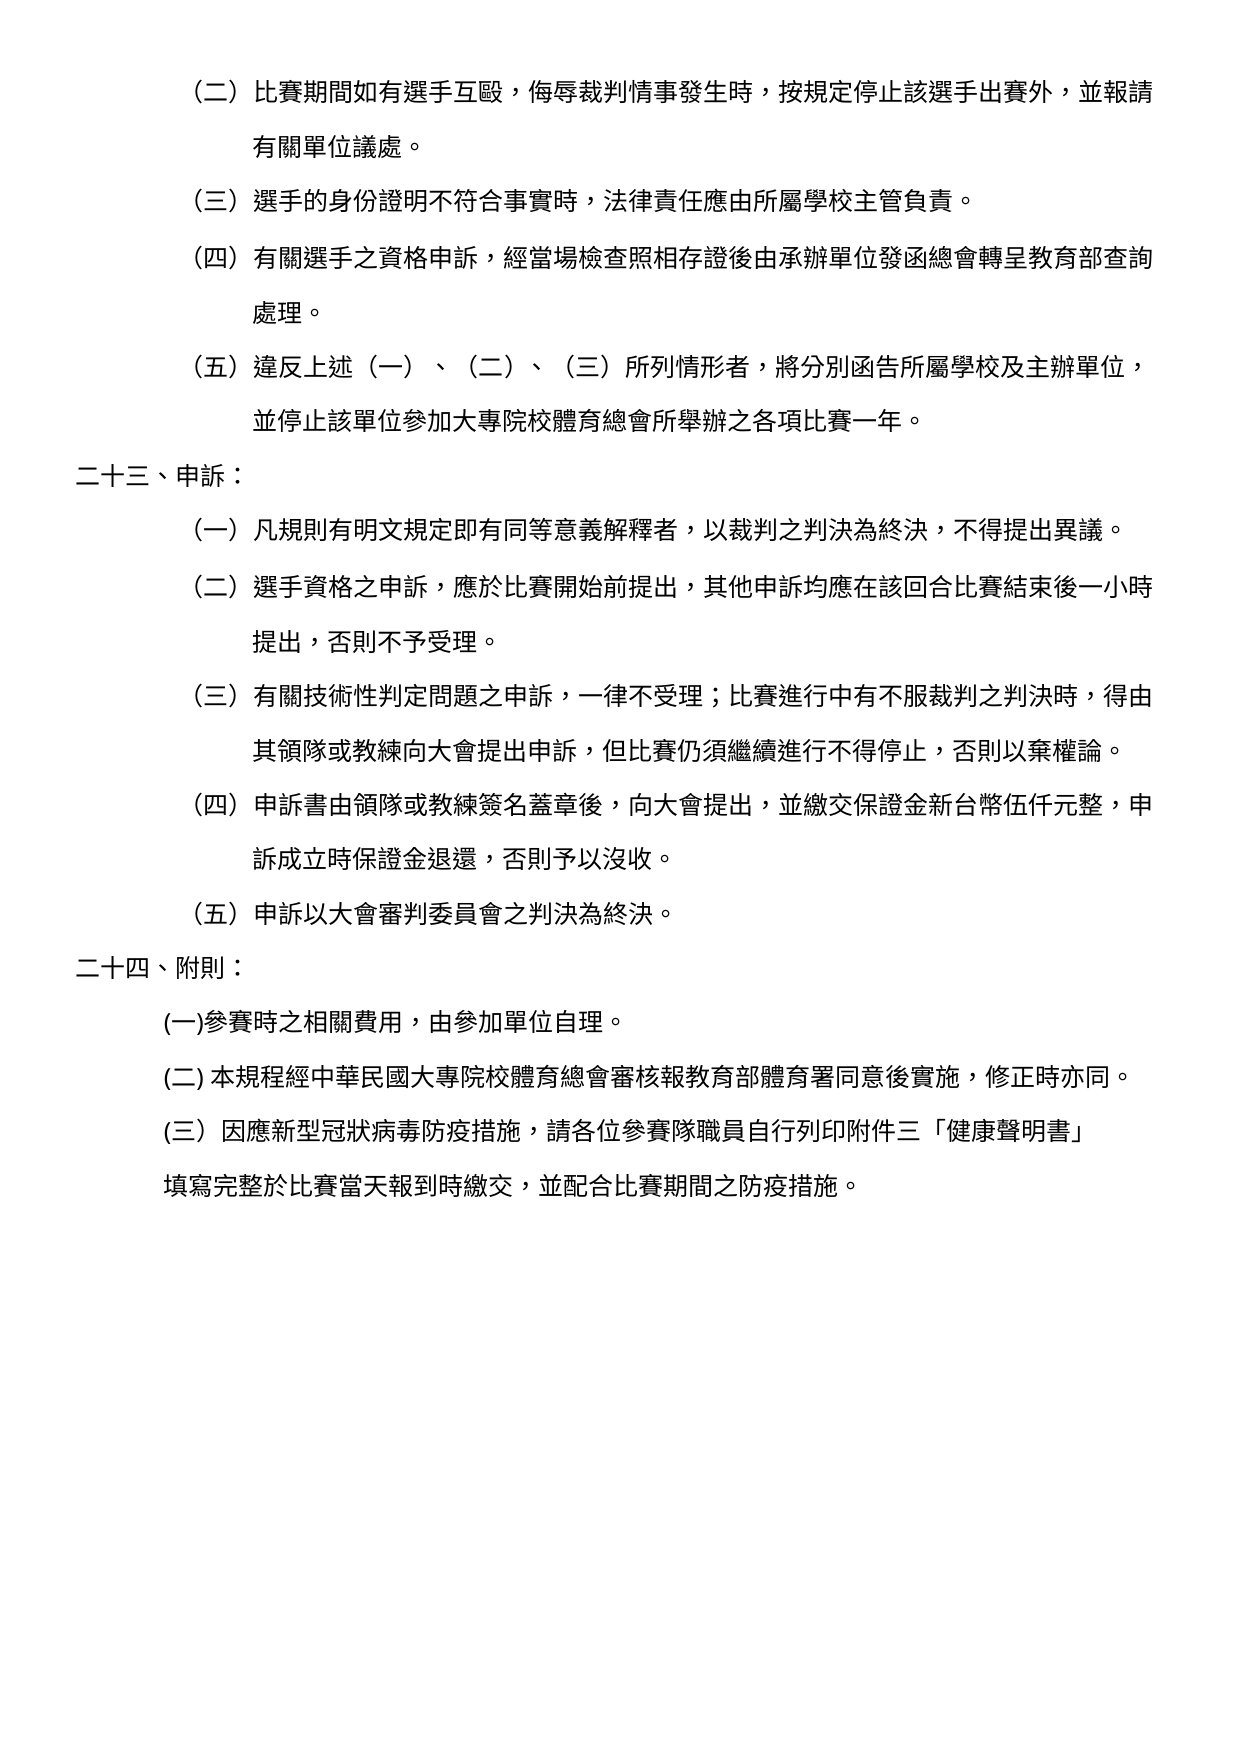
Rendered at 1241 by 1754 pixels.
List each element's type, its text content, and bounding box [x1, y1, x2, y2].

text （五）申訴以大會審判委員會之判決為終決。二十四、附則： [75, 894, 679, 985]
text 填寫完整於比賽當天報到時繳交，並配合比賽期間之防疫措施。 [163, 1166, 1184, 1202]
text （一）凡規則有明文規定即有同等意義解釋者，以裁判之判決為終決，不得提出異議。 [178, 511, 1184, 547]
text （四）有關選手之資格申訴，經當場檢查照相存證後由承辦單位發函總會轉呈教育部查詢處理。 [178, 239, 1166, 329]
text 二十三、申訴： [75, 456, 1184, 492]
text （五）違反上述（一）、（二）、（三）所列情形者，將分別函告所屬學校及主辦單位，並停止該單位參加大專院校體育總會所舉辦之各項比賽一年。 [178, 347, 1166, 438]
text (一)參賽時之相關費用，由參加單位自理。 [163, 1003, 1184, 1039]
text （三）有關技術性判定問題之申訴，一律不受理；比賽進行中有不服裁判之判決時，得由其領隊或教練向大會提出申訴，但比賽仍須繼續進行不得停止，否則以棄權論。 [178, 677, 1166, 767]
text （二）選手資格之申訴，應於比賽開始前提出，其他申訴均應在該回合比賽結束後一小時提出，否則不予受理。 [178, 568, 1166, 658]
text (三）因應新型冠狀病毒防疫措施，請各位參賽隊職員自行列印附件三「健康聲明書」 [163, 1112, 1184, 1148]
text （三）選手的身份證明不符合事實時，法律責任應由所屬學校主管負責。 [178, 182, 1184, 218]
text （二）比賽期間如有選手互毆，侮辱裁判情事發生時，按規定停止該選手出賽外，並報請有關單位議處。 [178, 73, 1166, 163]
text （四）申訴書由領隊或教練簽名蓋章後，向大會提出，並繳交保證金新台幣伍仟元整，申訴成立時保證金退還，否則予以沒收。 [178, 785, 1166, 876]
text (二) 本規程經中華民國大專院校體育總會審核報教育部體育署同意後實施，修正時亦同。 [163, 1057, 1184, 1093]
